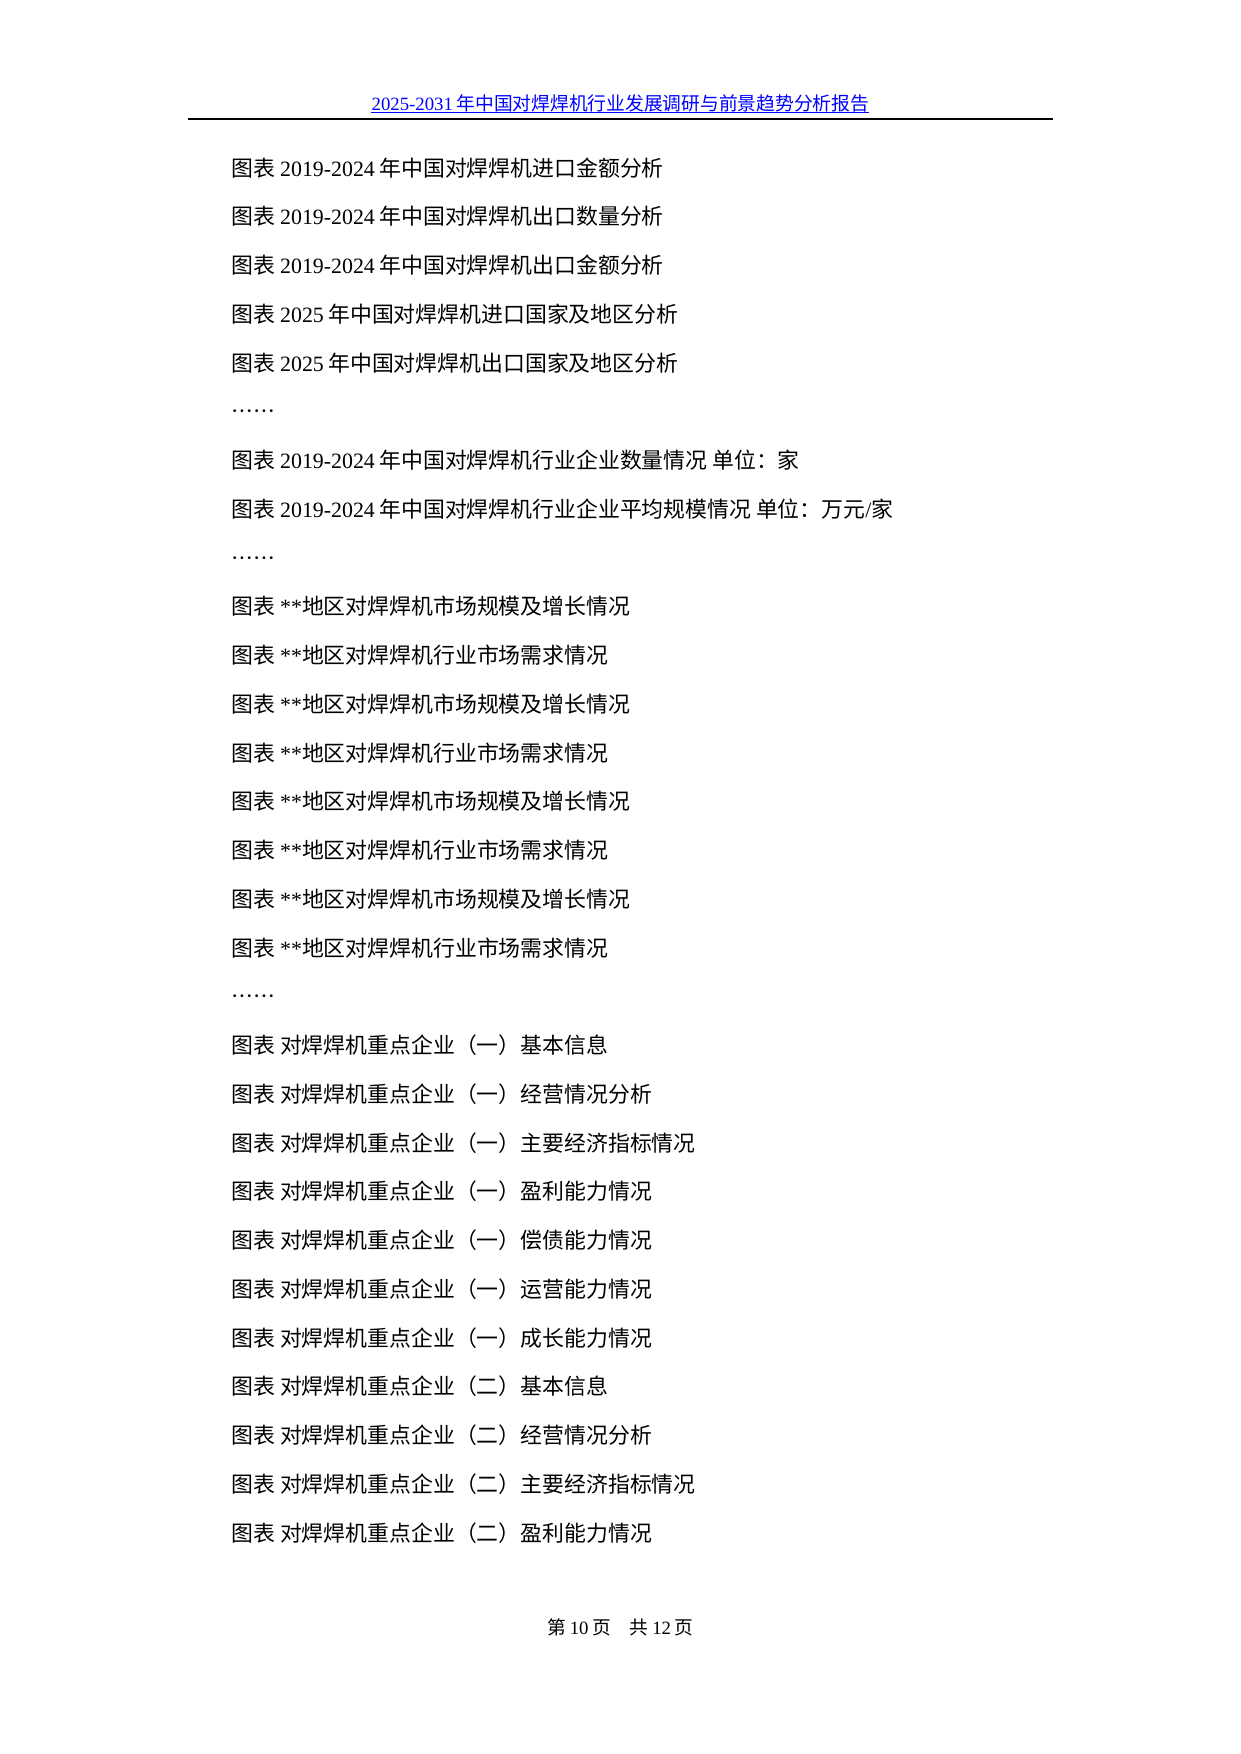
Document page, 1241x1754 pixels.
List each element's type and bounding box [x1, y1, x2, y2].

text [187, 150, 1053, 1548]
